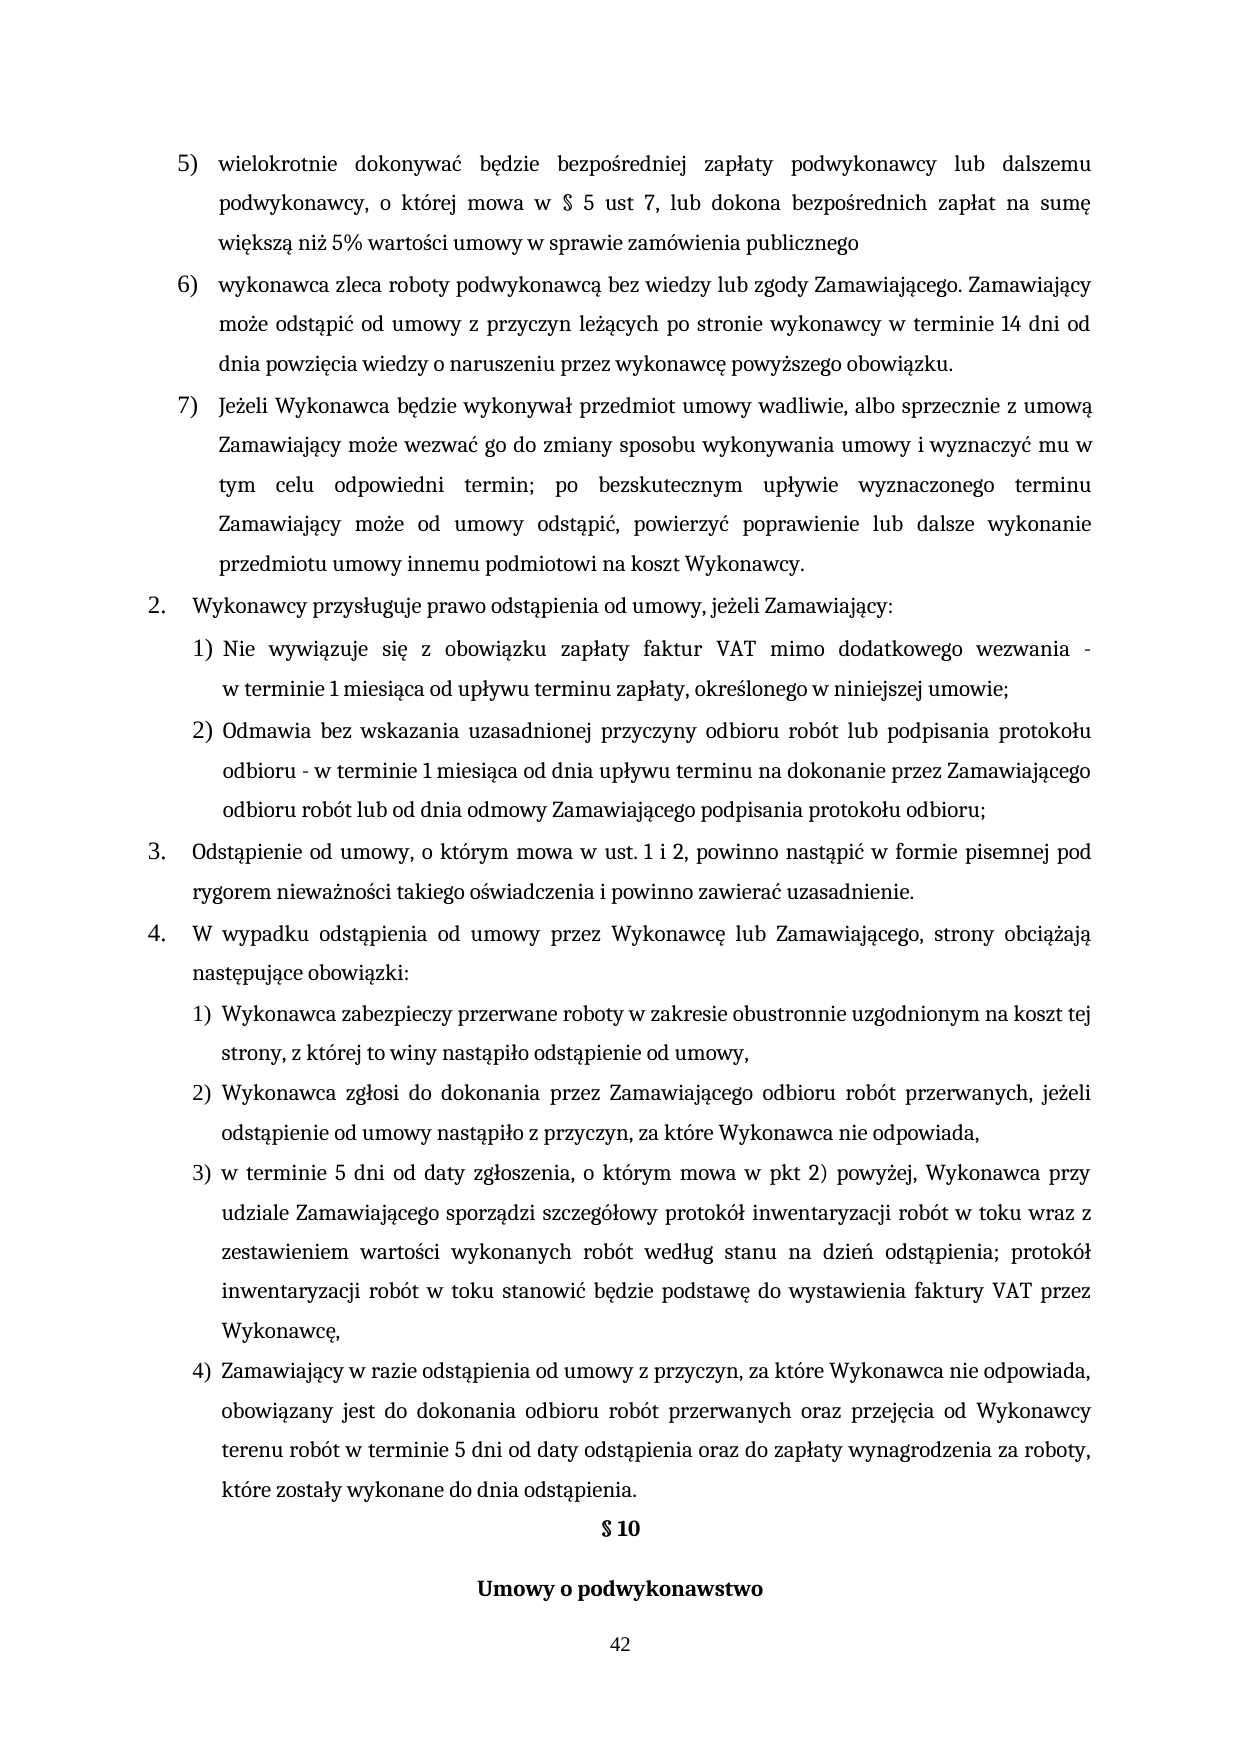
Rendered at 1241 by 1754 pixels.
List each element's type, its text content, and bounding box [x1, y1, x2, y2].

list W wypadku odstąpienia od umowy przez Wykonawcę lub Zamawiającego, strony obciążają następujące obowiązki: [148, 918, 1093, 987]
list Wykonawca zabezpieczy przerwane roboty w zakresie obustronnie uzgodnionym na koszt tej strony, z której to winy nastąpiło odstąpienie od umowy, [192, 1000, 1093, 1066]
list Jeżeli Wykonawca będzie wykonywał przedmiot umowy wadliwie, albo sprzecznie z umową Zamawiający może wezwać go do zmiany sposobu wykonywania umowy i wyznaczyć mu w tym celu odpowiedni termin; po bezskutecznym upływie wyznaczonego terminu Zamawiający może od umowy odstąpić, powierzyć poprawienie lub dalsze wykonanie przedmiotu umowy innemu podmiotowi na koszt Wykonawcy. [177, 390, 1093, 577]
list w terminie 5 dni od daty zgłoszenia, o którym mowa w pkt 2) powyżej, Wykonawca przy udziale Zamawiającego sporządzi szczegółowy protokół inwentaryzacji robót w toku wraz z zestawieniem wartości wykonanych robót według stanu na dzień odstąpienia; protokół inwentaryzacji robót w toku stanowić będzie podstawę do wystawienia faktury VAT przez Wykonawcę, [192, 1159, 1093, 1344]
text § 10 [148, 1516, 1093, 1542]
list Odstąpienie od umowy, o którym mowa w ust. 1 i 2, powinno nastąpić w formie pisemnej pod rygorem nieważności takiego oświadczenia i powinno zawierać uzasadnienie. [148, 836, 1093, 905]
list Odmawia bez wskazania uzasadnionej przyczyny odbioru robót lub podpisania protokołu odbioru - w terminie 1 miesiąca od dnia upływu terminu na dokonanie przez Zamawiającego odbioru robót lub od dnia odmowy Zamawiającego podpisania protokołu odbioru; [192, 715, 1093, 823]
list Wykonawca zgłosi do dokonania przez Zamawiającego odbioru robót przerwanych, jeżeli odstąpienie od umowy nastąpiło z przyczyn, za które Wykonawca nie odpowiada, [192, 1079, 1093, 1146]
list wykonawca zleca roboty podwykonawcą bez wiedzy lub zgody Zamawiającego. Zamawiający może odstąpić od umowy z przyczyn leżących po stronie wykonawcy w terminie 14 dni od dnia powzięcia wiedzy o naruszeniu przez wykonawcę powyższego obowiązku. [177, 269, 1093, 377]
text Umowy o podwykonawstwo [148, 1576, 1093, 1602]
list Wykonawcy przysługuje prawo odstąpienia od umowy, jeżeli Zamawiający: [148, 590, 1093, 619]
list Nie wywiązuje się z obowiązku zapłaty faktur VAT mimo dodatkowego wezwania - w terminie 1 miesiąca od upływu terminu zapłaty, określonego w niniejszej umowie; [192, 633, 1093, 702]
list Zamawiający w razie odstąpienia od umowy z przyczyn, za które Wykonawca nie odpowiada, obowiązany jest do dokonania odbioru robót przerwanych oraz przejęcia od Wykonawcy terenu robót w terminie 5 dni od daty odstąpienia oraz do zapłaty wynagrodzenia za roboty, które zostały wykonane do dnia odstąpienia. [192, 1357, 1093, 1503]
list wielokrotnie dokonywać będzie bezpośredniej zapłaty podwykonawcy lub dalszemu podwykonawcy, o której mowa w § 5 ust 7, lub dokona bezpośrednich zapłat na sumę większą niż 5% wartości umowy w sprawie zamówienia publicznego [177, 148, 1093, 256]
